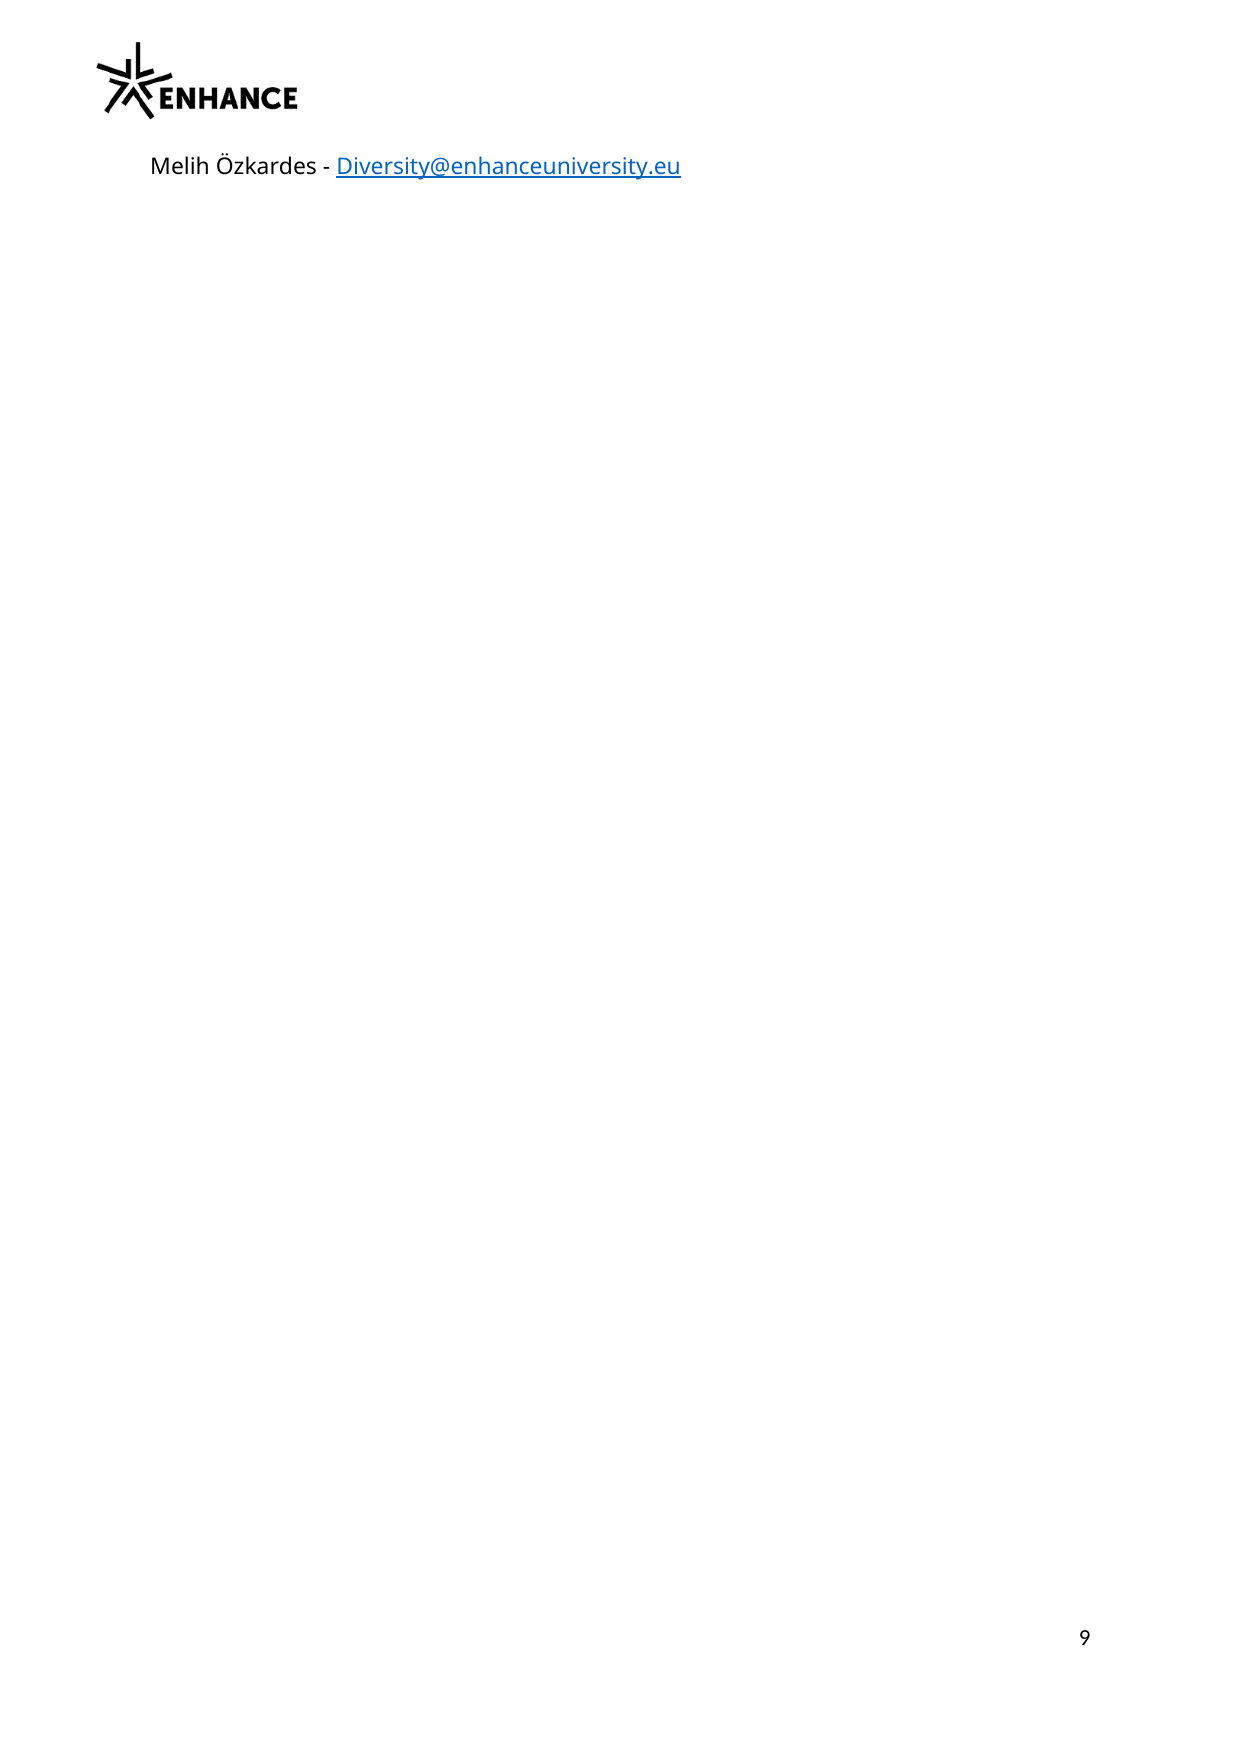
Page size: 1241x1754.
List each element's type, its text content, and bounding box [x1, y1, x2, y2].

picture [80, 30, 319, 135]
text Melih Özkardes - Diversity@enhanceuniversity.eu [150, 150, 1090, 181]
